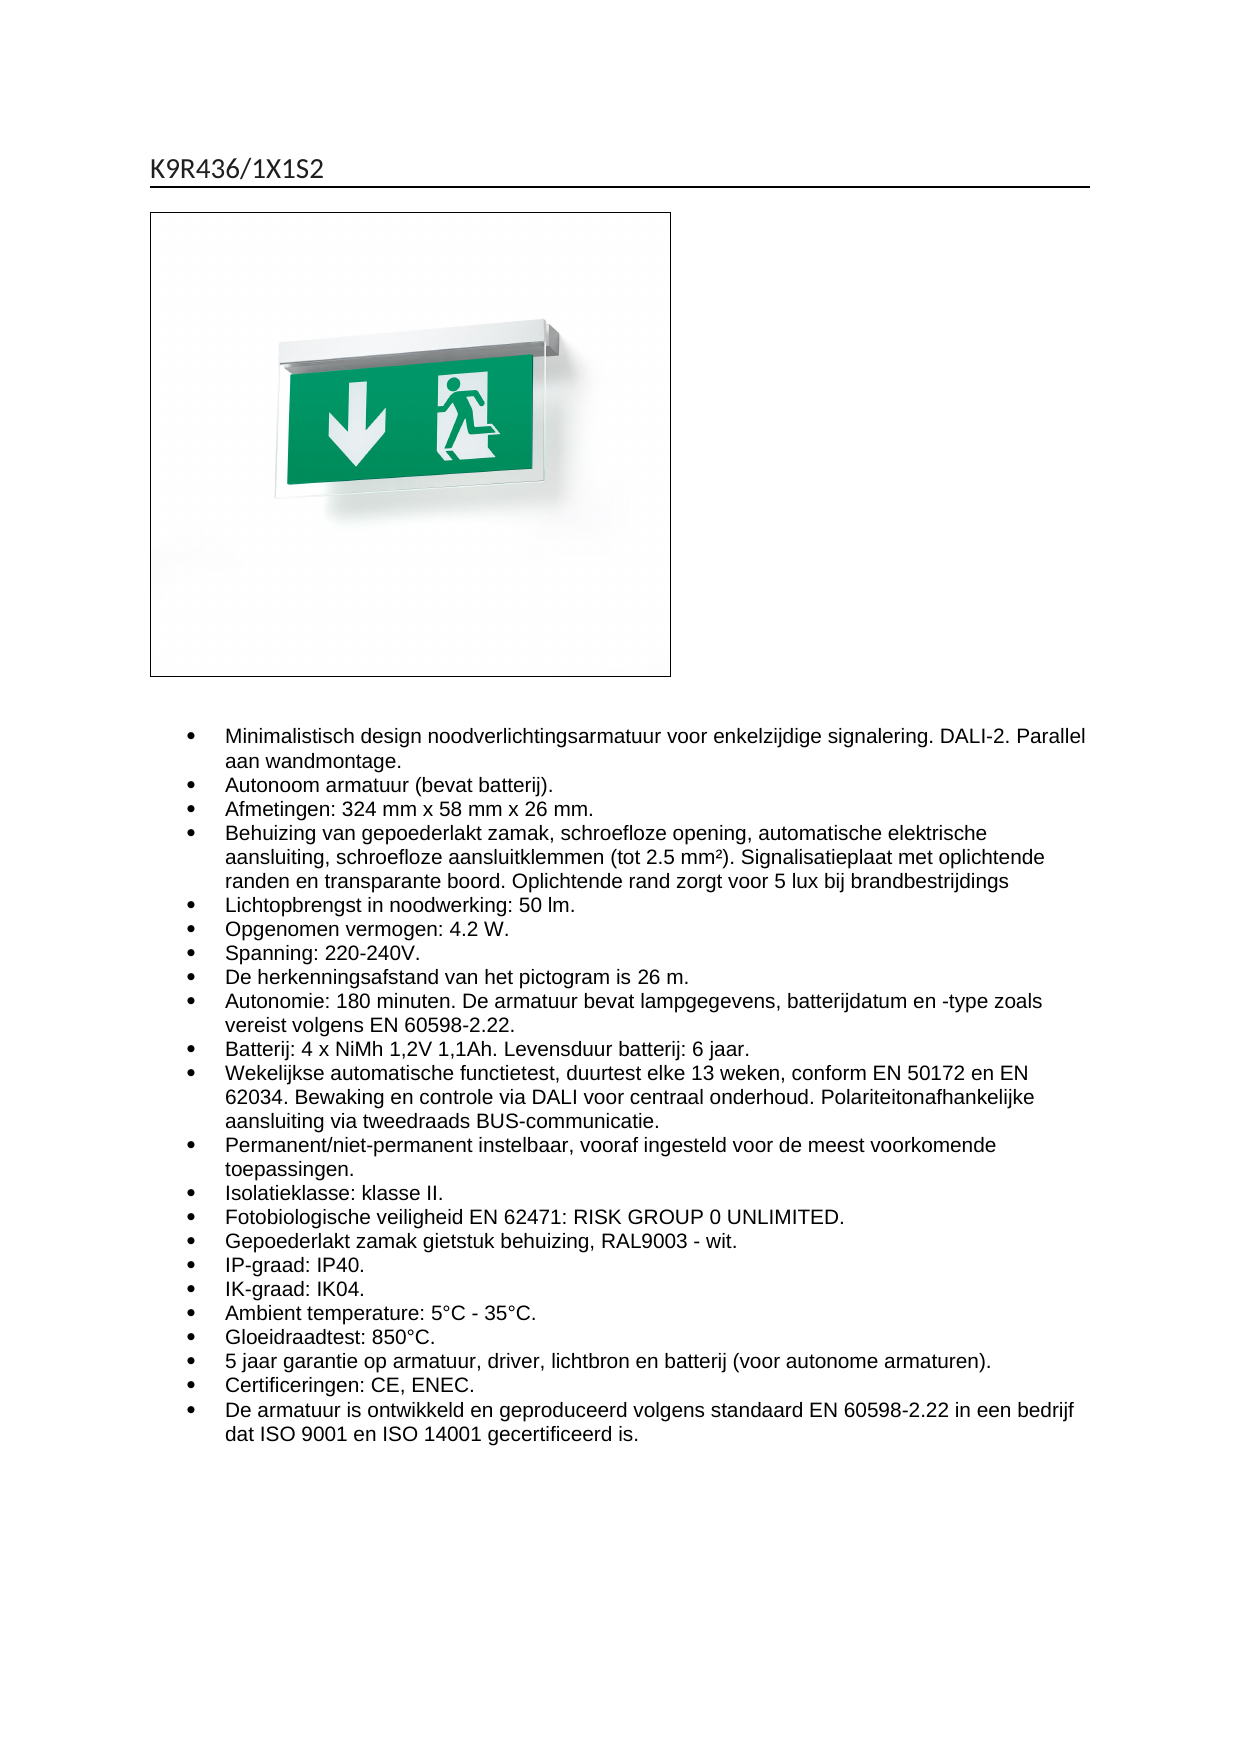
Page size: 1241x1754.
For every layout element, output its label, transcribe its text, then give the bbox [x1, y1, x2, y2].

list Ambient temperature: 5°C - 35°C. [187, 1301, 1090, 1325]
list IK-graad: IK04. [187, 1277, 1090, 1301]
text K9R436/1X1S2 [150, 150, 1090, 186]
list Fotobiologische veiligheid EN 62471: RISK GROUP 0 UNLIMITED. [187, 1205, 1090, 1229]
list Batterij: 4 x NiMh 1,2V 1,1Ah. Levensduur batterij: 6 jaar. [187, 1037, 1090, 1061]
list Opgenomen vermogen: 4.2 W. [187, 917, 1090, 941]
picture [151, 213, 670, 676]
list Permanent/niet-permanent instelbaar, vooraf ingesteld voor de meest voorkomende toepassingen. [187, 1133, 1090, 1181]
list Lichtopbrengst in noodwerking: 50 lm. [187, 892, 1090, 917]
list Spanning: 220-240V. [187, 941, 1090, 965]
list De armatuur is ontwikkeld en geproduceerd volgens standaard EN 60598-2.22 in een bedrijf dat ISO 9001 en ISO 14001 gecertificeerd is. [187, 1397, 1090, 1445]
list Autonomie: 180 minuten. De armatuur bevat lampgegevens, batterijdatum en -type zoals vereist volgens EN 60598-2.22. [187, 989, 1090, 1037]
list 5 jaar garantie op armatuur, driver, lichtbron en batterij (voor autonome armaturen). [187, 1349, 1090, 1373]
list De herkenningsafstand van het pictogram is 26 m. [187, 965, 1090, 989]
list Autonoom armatuur (bevat batterij). [187, 772, 1090, 796]
list Gepoederlakt zamak gietstuk behuizing, RAL9003 - wit. [187, 1229, 1090, 1253]
list Afmetingen: 324 mm x 58 mm x 26 mm. [187, 796, 1090, 821]
list Gloeidraadtest: 850°C. [187, 1325, 1090, 1349]
list Isolatieklasse: klasse II. [187, 1181, 1090, 1205]
list Minimalistisch design noodverlichtingsarmatuur voor enkelzijdige signalering. DALI-2. Parallel aan wandmontage. [187, 724, 1090, 772]
list IP-graad: IP40. [187, 1253, 1090, 1277]
list Certificeringen: CE, ENEC. [187, 1373, 1090, 1397]
list Wekelijkse automatische functietest, duurtest elke 13 weken, conform EN 50172 en EN 62034. Bewaking en controle via DALI voor centraal onderhoud. Polariteitonafhankelijke aansluiting via tweedraads BUS-communicatie. [187, 1061, 1090, 1133]
list Behuizing van gepoederlakt zamak, schroefloze opening, automatische elektrische aansluiting, schroefloze aansluitklemmen (tot 2.5 mm²). Signalisatieplaat met oplichtende randen en transparante boord. Oplichtende rand zorgt voor 5 lux bij brandbestrijdings [187, 821, 1090, 892]
